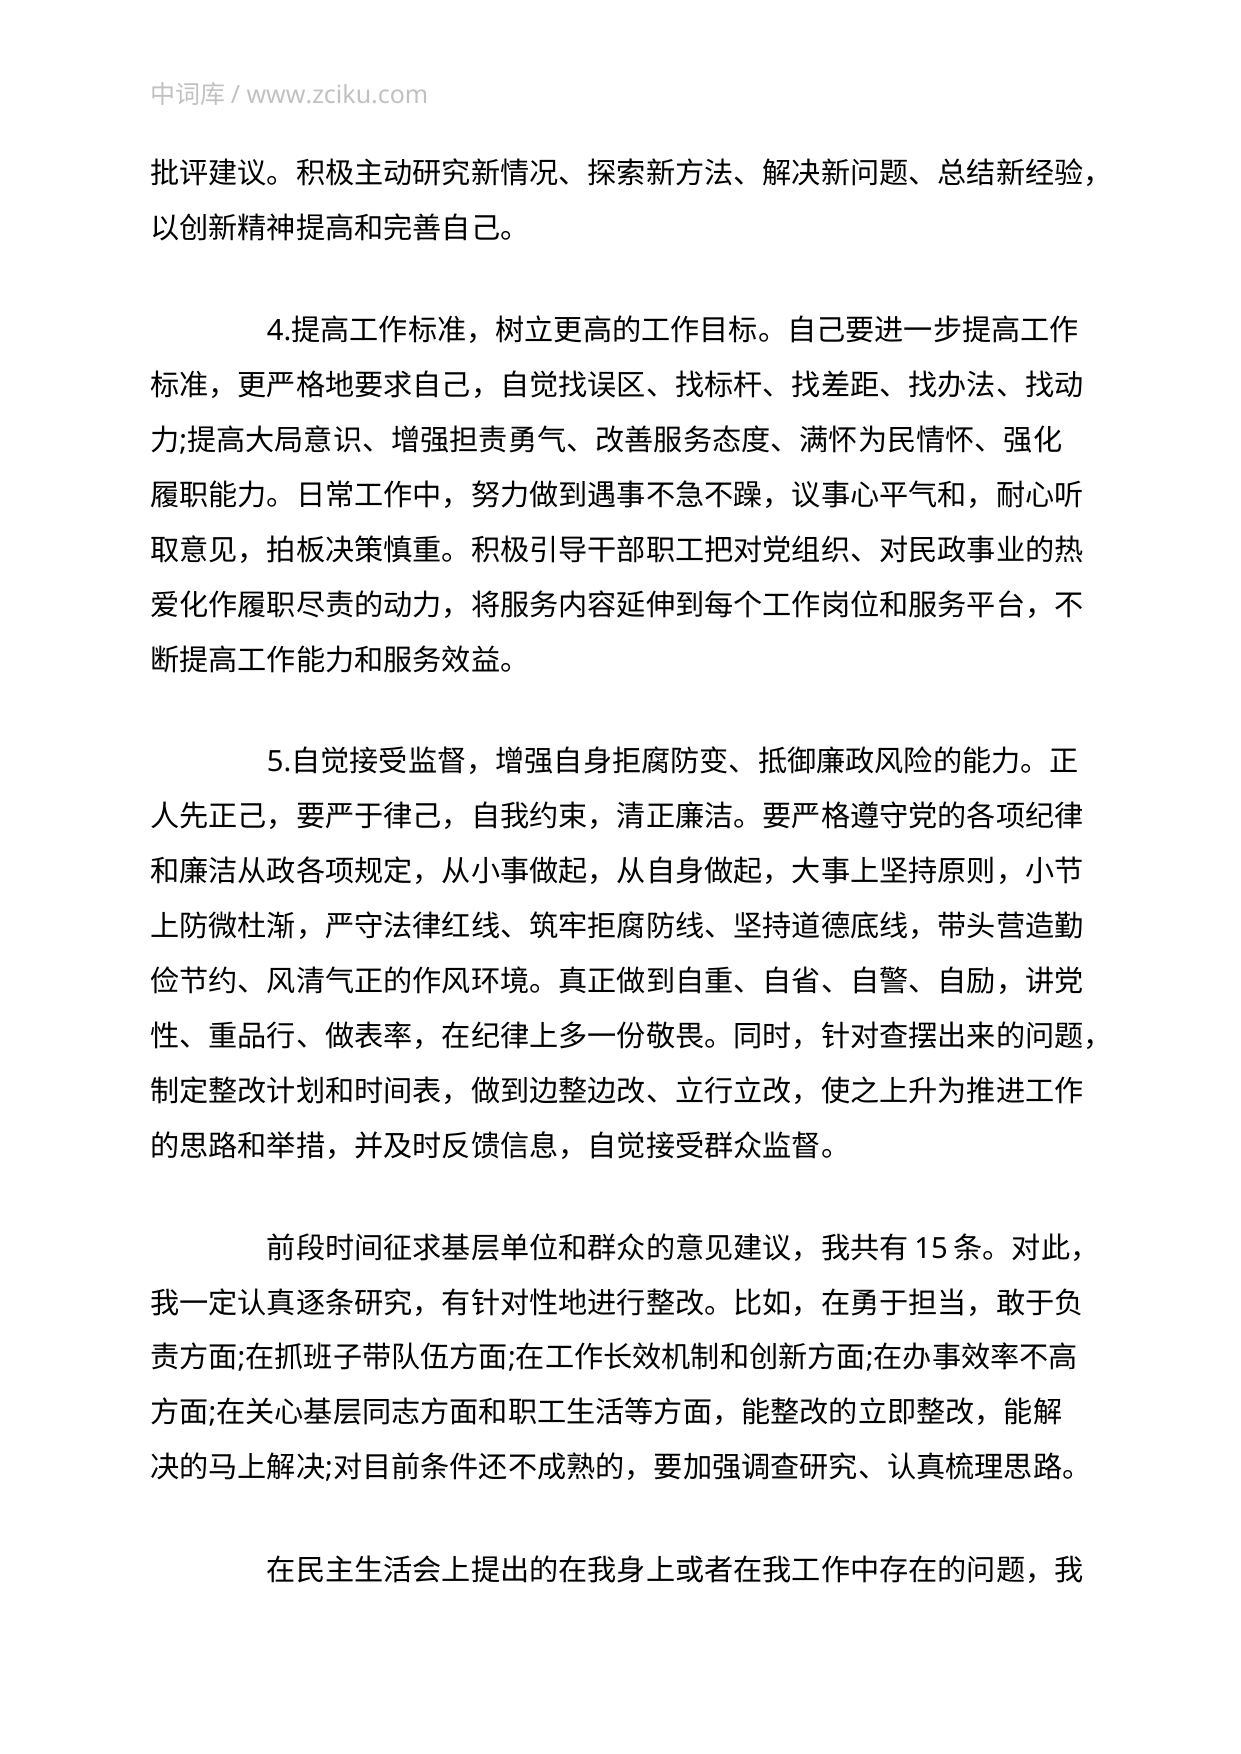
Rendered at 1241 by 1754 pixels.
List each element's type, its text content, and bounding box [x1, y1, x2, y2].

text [150, 1546, 1090, 1588]
text 5.自觉接受监督，增强自身拒腐防变、抵御廉政风险的能力。正人先正己，要严于律己，自我约束，清正廉洁。要严格遵守党的各项纪律和廉洁从政各项规定，从小事做起，从自身做起，大事上坚持原则，小节上防微杜渐，严守法律红线、筑牢拒腐防线、坚持道德底线，带头营造勤俭节约、风清气正的作风环境。真正做到自重、自省、自警、自励，讲党性、重品行、做表率，在纪律上多一份敬畏。同时，针对查摆出来的问题，制定整改计划和时间表，做到边整边改、立行立改，使之上升为推进工作的思路和举措，并及时反馈信息，自觉接受群众监督。 [150, 738, 1090, 1165]
text 4.提高工作标准，树立更高的工作目标。自己要进一步提高工作标准，更严格地要求自己，自觉找误区、找标杆、找差距、找办法、找动力;提高大局意识、增强担责勇气、改善服务态度、满怀为民情怀、强化履职能力。日常工作中，努力做到遇事不急不躁，议事心平气和，耐心听取意见，拍板决策慎重。积极引导干部职工把对党组织、对民政事业的热爱化作履职尽责的动力，将服务内容延伸到每个工作岗位和服务平台，不断提高工作能力和服务效益。 [150, 307, 1090, 678]
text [150, 150, 1090, 247]
text 前段时间征求基层单位和群众的意见建议，我共有15条。对此，我一定认真逐条研究，有针对性地进行整改。比如，在勇于担当，敢于负责方面;在抓班子带队伍方面;在工作长效机制和创新方面;在办事效率不高方面;在关心基层同志方面和职工生活等方面，能整改的立即整改，能解决的马上解决;对目前条件还不成熟的，要加强调查研究、认真梳理思路。 [150, 1224, 1090, 1486]
